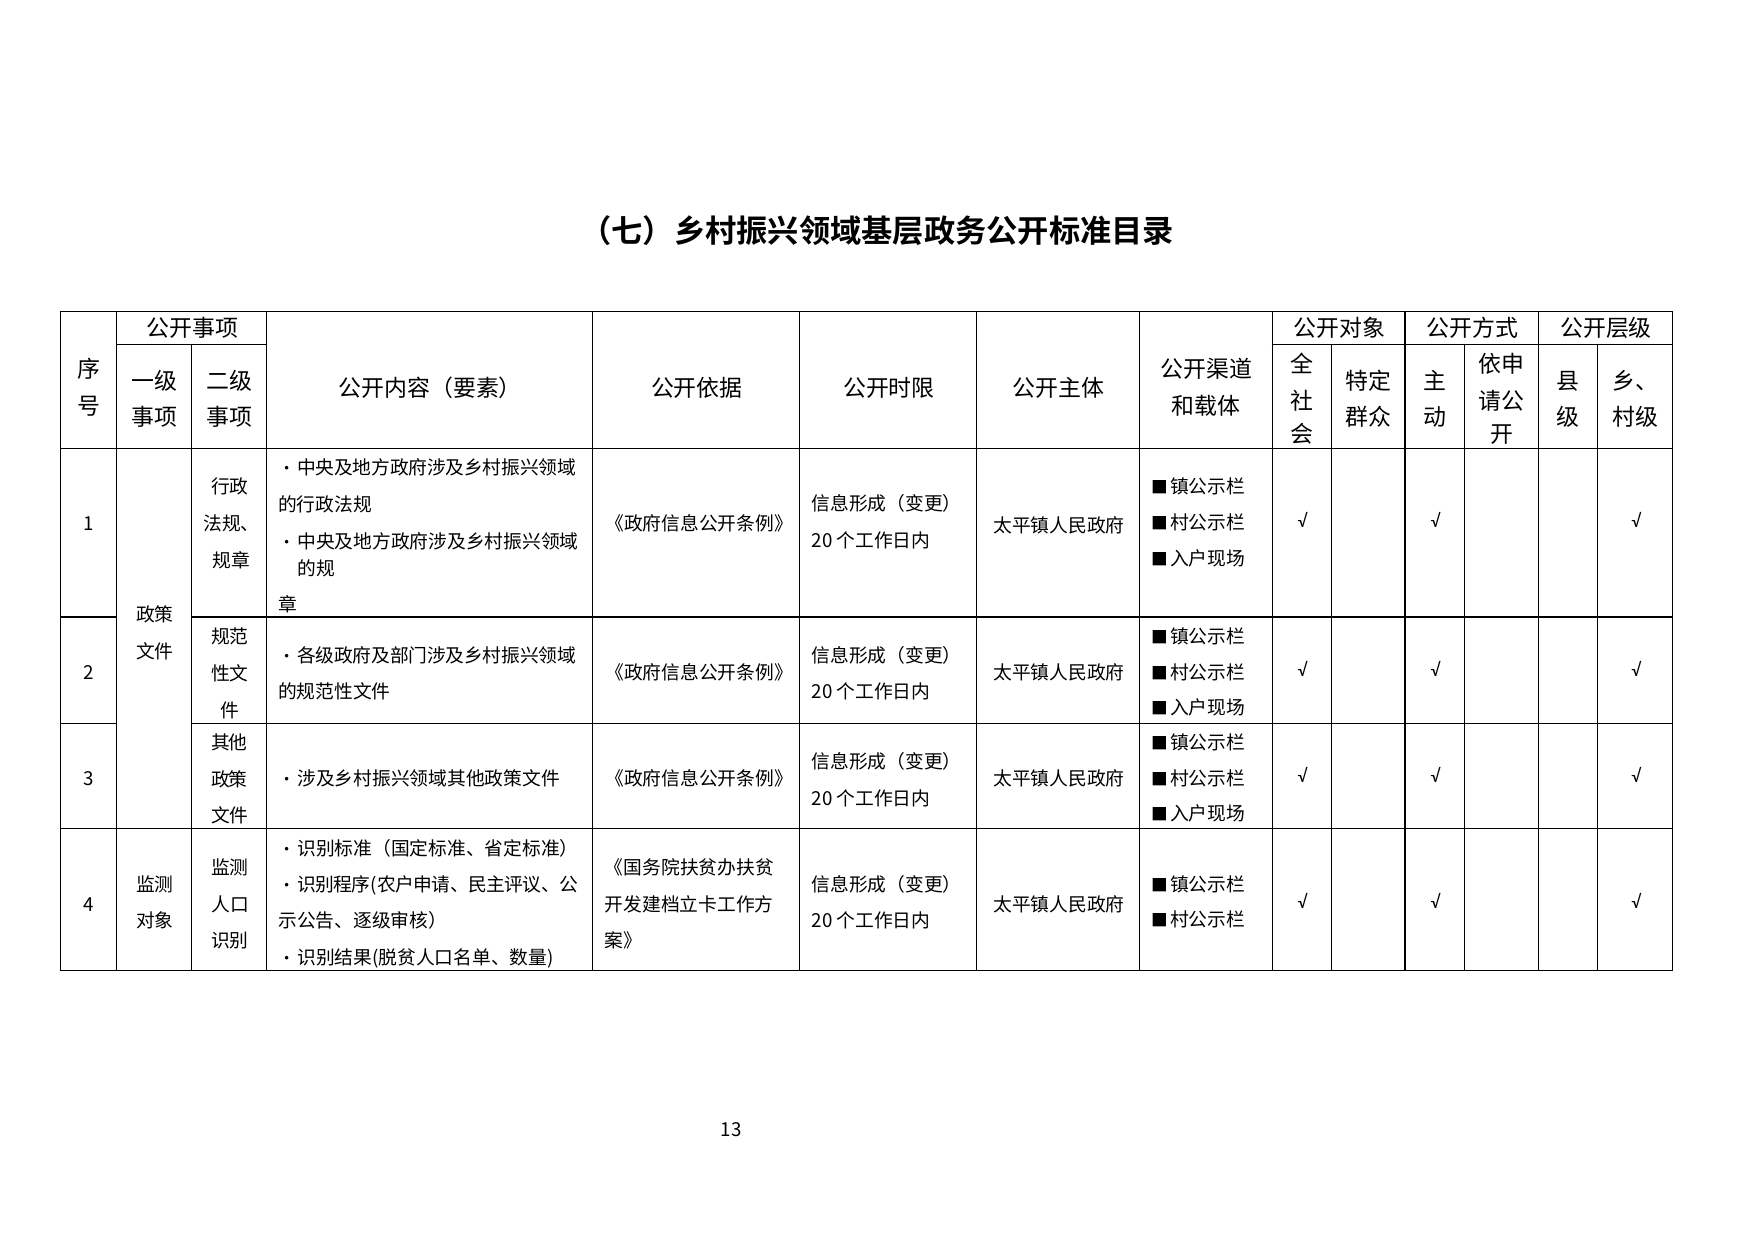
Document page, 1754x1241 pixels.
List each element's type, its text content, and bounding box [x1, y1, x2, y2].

table_cell 2 [61, 618, 116, 722]
table_cell 政策文件 [117, 449, 191, 828]
table_cell 信息形成（变更） 20 个工作日内 [800, 724, 976, 828]
table_cell [1332, 724, 1404, 828]
table_header 序号 [61, 312, 116, 448]
table_cell [1465, 618, 1538, 722]
table_cell 1 [61, 449, 116, 616]
table_cell [1332, 618, 1404, 722]
table_header 公开方式 [1406, 312, 1538, 344]
table_cell 全社 会 [1273, 345, 1331, 448]
table_cell √ [1273, 829, 1331, 970]
table_header 公开依据 [593, 312, 799, 448]
table_cell 二级事项 [192, 345, 266, 448]
table_cell [1332, 449, 1404, 616]
table_cell √ [1598, 449, 1672, 616]
table_cell 依申请公 开 [1465, 345, 1538, 448]
table_cell 3 [61, 724, 116, 828]
table_cell 镇公示栏 村公示栏 入户现场 [1140, 618, 1272, 722]
table_cell 太平镇人民政府 [977, 724, 1139, 828]
table_cell [1465, 449, 1538, 616]
table_header 公开事项 [117, 312, 266, 344]
table_cell 镇公示栏 村公示栏 [1140, 829, 1272, 970]
table_cell √ [1406, 724, 1464, 828]
table_cell √ [1406, 618, 1464, 722]
table_cell √ [1406, 449, 1464, 616]
table_cell 识别标准（国定标准、省定标准） 识别程序(农户申请、民主评议、公示公告、逐级审核） 识别结果(脱贫人口名单、数量) [267, 829, 592, 970]
table_cell 一级事项 [117, 345, 191, 448]
table_cell 信息形成（变更） 20 个工作日内 [800, 449, 976, 616]
table_cell [1539, 829, 1597, 970]
table_cell 各级政府及部门涉及乡村振兴领域的规范性文件 [267, 618, 592, 722]
table_cell 《政府信息公开条例》 [593, 618, 799, 722]
table_cell 其他政策 文件 [192, 724, 266, 828]
table_cell √ [1273, 724, 1331, 828]
table_cell [1539, 724, 1597, 828]
table_cell 信息形成（变更） 20 个工作日内 [800, 829, 976, 970]
table_cell √ [1598, 829, 1672, 970]
table_header 公开渠道和载体 [1140, 312, 1272, 448]
table_cell 行政 法规、规章 [192, 449, 266, 616]
table_cell √ [1273, 449, 1331, 616]
table_cell [1539, 618, 1597, 722]
table_cell 中央及地方政府涉及乡村振兴领域的行政法规 中央及地方政府涉及乡村振兴领域的规 章 [267, 449, 592, 616]
table_header 公开时限 [800, 312, 976, 448]
table_cell 涉及乡村振兴领域其他政策文件 [267, 724, 592, 828]
table_cell √ [1598, 724, 1672, 828]
table_cell 《政府信息公开条例》 [593, 449, 799, 616]
table_cell [1465, 829, 1538, 970]
table_header 公开对象 [1273, 312, 1404, 344]
table_cell 乡、村级 [1598, 345, 1672, 448]
table_cell 镇公示栏 村公示栏 入户现场 [1140, 449, 1272, 616]
table_cell 4 [61, 829, 116, 970]
table_cell √ [1406, 829, 1464, 970]
table_cell 主动 [1406, 345, 1464, 448]
table_cell 镇公示栏 村公示栏 入户现场 [1140, 724, 1272, 828]
table_cell 监测对象 [117, 829, 191, 970]
table_cell 特定群众 [1332, 345, 1404, 448]
table_cell √ [1273, 618, 1331, 722]
table_cell 信息形成（变更） 20 个工作日内 [800, 618, 976, 722]
table_cell 规范性文 件 [192, 618, 266, 722]
table_cell 《国务院扶贫办扶贫开发建档立卡工作方案》 [593, 829, 799, 970]
table_cell 《政府信息公开条例》 [593, 724, 799, 828]
table_cell [1465, 724, 1538, 828]
table_cell 县级 [1539, 345, 1597, 448]
table_header 公开层级 [1539, 312, 1672, 344]
table_cell [1332, 829, 1404, 970]
table_cell 太平镇人民政府 [977, 449, 1139, 616]
table_cell 监测人口识别 [192, 829, 266, 970]
text （七）乡村振兴领域基层政务公开标准目录 [423, 206, 1331, 251]
table_header 公开主体 [977, 312, 1139, 448]
table_cell √ [1598, 618, 1672, 722]
table_cell 太平镇人民政府 [977, 829, 1139, 970]
table_cell 太平镇人民政府 [977, 618, 1139, 722]
table_cell [1539, 449, 1597, 616]
table_header 公开内容（要素） [267, 312, 592, 448]
